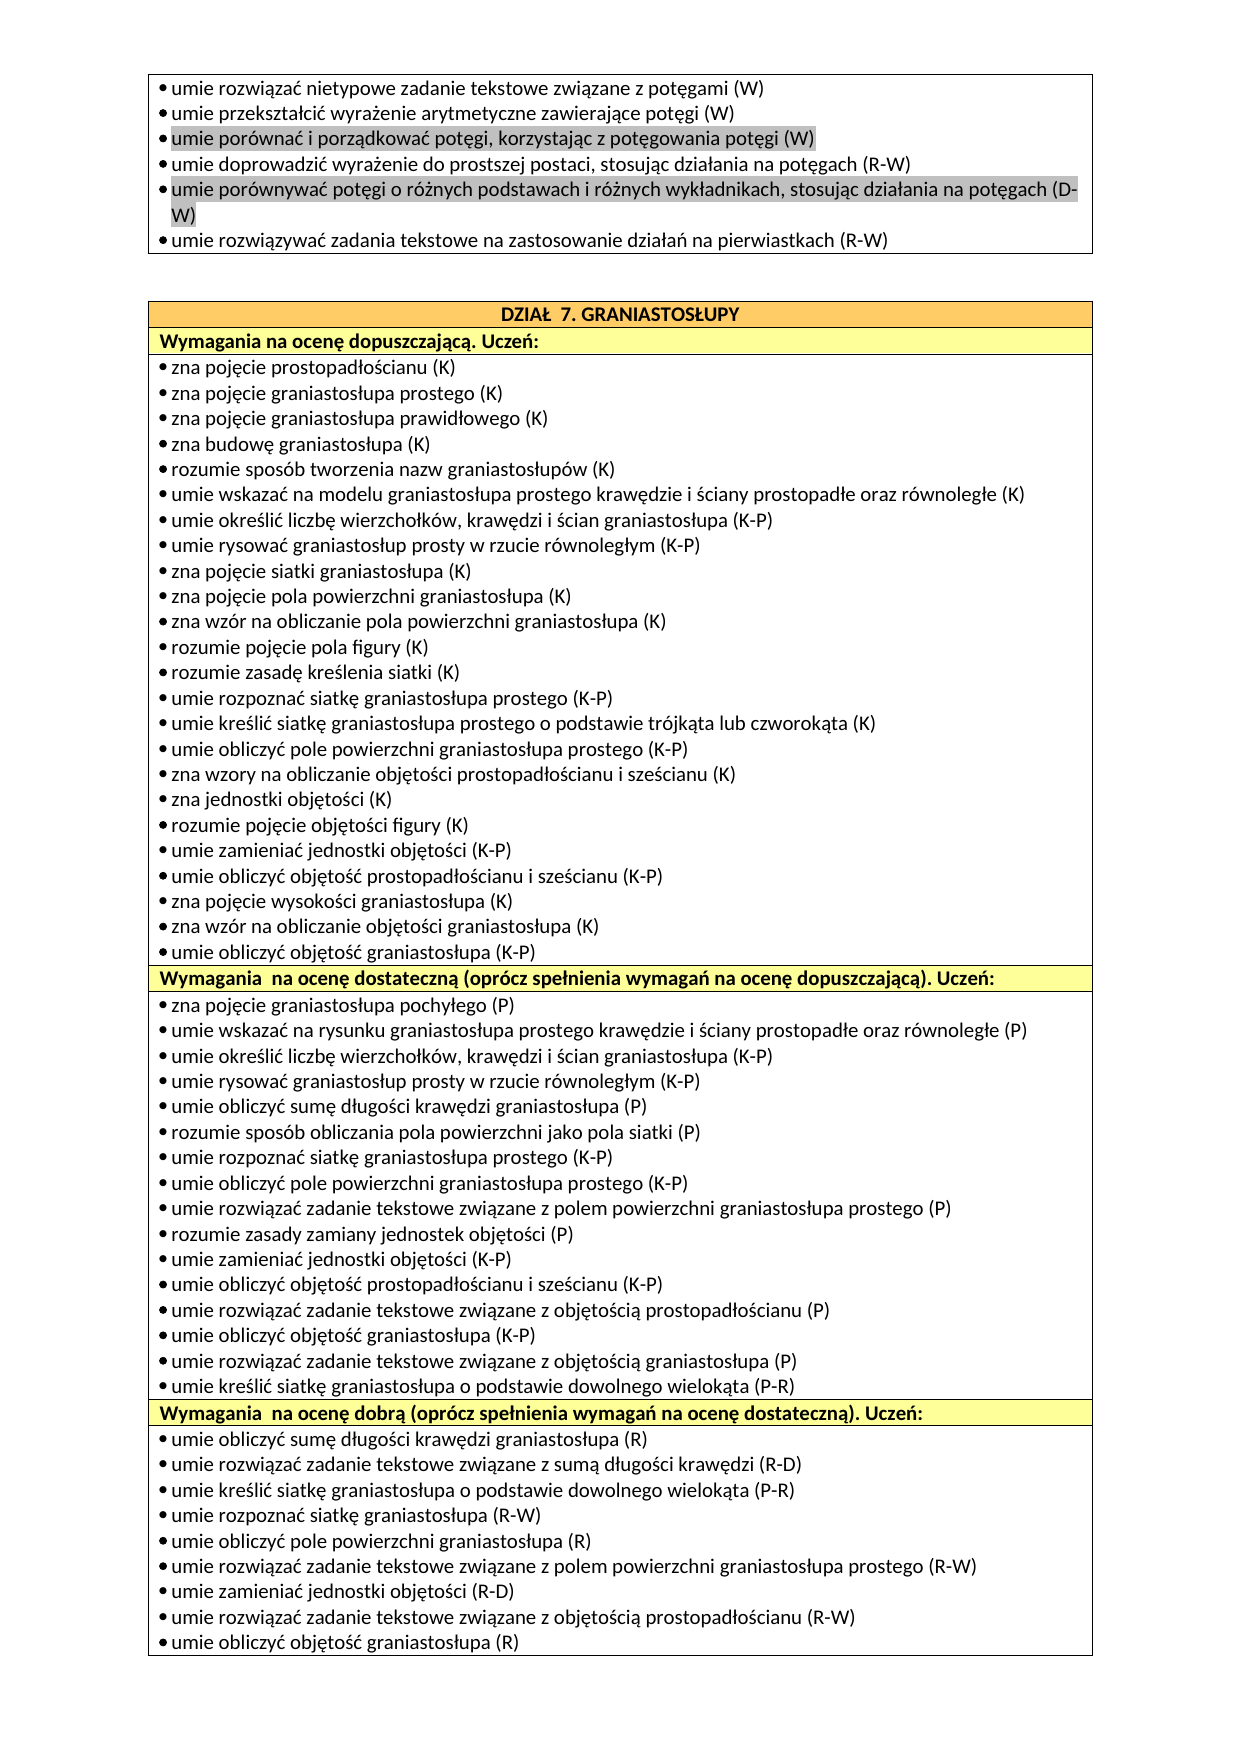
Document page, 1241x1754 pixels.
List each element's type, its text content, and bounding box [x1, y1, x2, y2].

table_cell Wymagania na ocenę dobrą (oprócz spełnienia wymagań na ocenę dostateczną). Uczeń: [149, 1400, 1092, 1425]
table_header DZIAŁ 7. GRANIASTOSŁUPY [149, 302, 1092, 327]
table_cell zna pojęcie prostopadłościanu (K) zna pojęcie graniastosłupa prostego (K) zna pojęcie graniastosłupa prawidłowego (K) zna budowę graniastosłupa (K) rozumie sposób tworzenia nazw graniastosłupów (K) umie wskazać na modelu graniastosłupa prostego krawędzie i ściany prostopadłe oraz równoległe (K) umie określić liczbę wierzchołków, krawędzi i ścian graniastosłupa (K-P) umie rysować graniastosłup prosty w rzucie równoległym (K-P) zna pojęcie siatki graniastosłupa (K) zna pojęcie pola powierzchni graniastosłupa (K) zna wzór na obliczanie pola powierzchni graniastosłupa (K) rozumie pojęcie pola figury (K) rozumie zasadę kreślenia siatki (K) umie rozpoznać siatkę graniastosłupa prostego (K-P) umie kreślić siatkę graniastosłupa prostego o podstawie trójkąta lub czworokąta (K) umie obliczyć pole powierzchni graniastosłupa prostego (K-P) zna wzory na obliczanie objętości prostopadłościanu i sześcianu (K) zna jednostki objętości (K) rozumie pojęcie objętości figury (K) umie zamieniać jednostki objętości (K-P) umie obliczyć objętość prostopadłościanu i sześcianu (K-P) zna pojęcie wysokości graniastosłupa (K) zna wzór na obliczanie objętości graniastosłupa (K) umie obliczyć objętość graniastosłupa (K-P) [149, 355, 1092, 964]
table_cell Wymagania na ocenę dopuszczającą. Uczeń: [149, 328, 1092, 353]
table_cell zna pojęcie graniastosłupa pochyłego (P) umie wskazać na rysunku graniastosłupa prostego krawędzie i ściany prostopadłe oraz równoległe (P) umie określić liczbę wierzchołków, krawędzi i ścian graniastosłupa (K-P) umie rysować graniastosłup prosty w rzucie równoległym (K-P) umie obliczyć sumę długości krawędzi graniastosłupa (P) rozumie sposób obliczania pola powierzchni jako pola siatki (P) umie rozpoznać siatkę graniastosłupa prostego (K-P) umie obliczyć pole powierzchni graniastosłupa prostego (K-P) umie rozwiązać zadanie tekstowe związane z polem powierzchni graniastosłupa prostego (P) rozumie zasady zamiany jednostek objętości (P) umie zamieniać jednostki objętości (K-P) umie obliczyć objętość prostopadłościanu i sześcianu (K-P) umie rozwiązać zadanie tekstowe związane z objętością prostopadłościanu (P) umie obliczyć objętość graniastosłupa (K-P) umie rozwiązać zadanie tekstowe związane z objętością graniastosłupa (P) umie kreślić siatkę graniastosłupa o podstawie dowolnego wielokąta (P-R) [149, 992, 1092, 1399]
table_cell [149, 1426, 1092, 1655]
table_cell Wymagania na ocenę dostateczną (oprócz spełnienia wymagań na ocenę dopuszczającą). Uczeń: [149, 966, 1092, 991]
table_cell umie rozwiązać nietypowe zadanie tekstowe związane z potęgami (W) umie przekształcić wyrażenie arytmetyczne zawierające potęgi (W) umie porównać i porządkować potęgi, korzystając z potęgowania potęgi (W) umie doprowadzić wyrażenie do prostszej postaci, stosując działania na potęgach (R-W) umie porównywać potęgi o różnych podstawach i różnych wykładnikach, stosując działania na potęgach (D-W) umie rozwiązywać zadania tekstowe na zastosowanie działań na pierwiastkach (R-W) [149, 75, 1092, 253]
